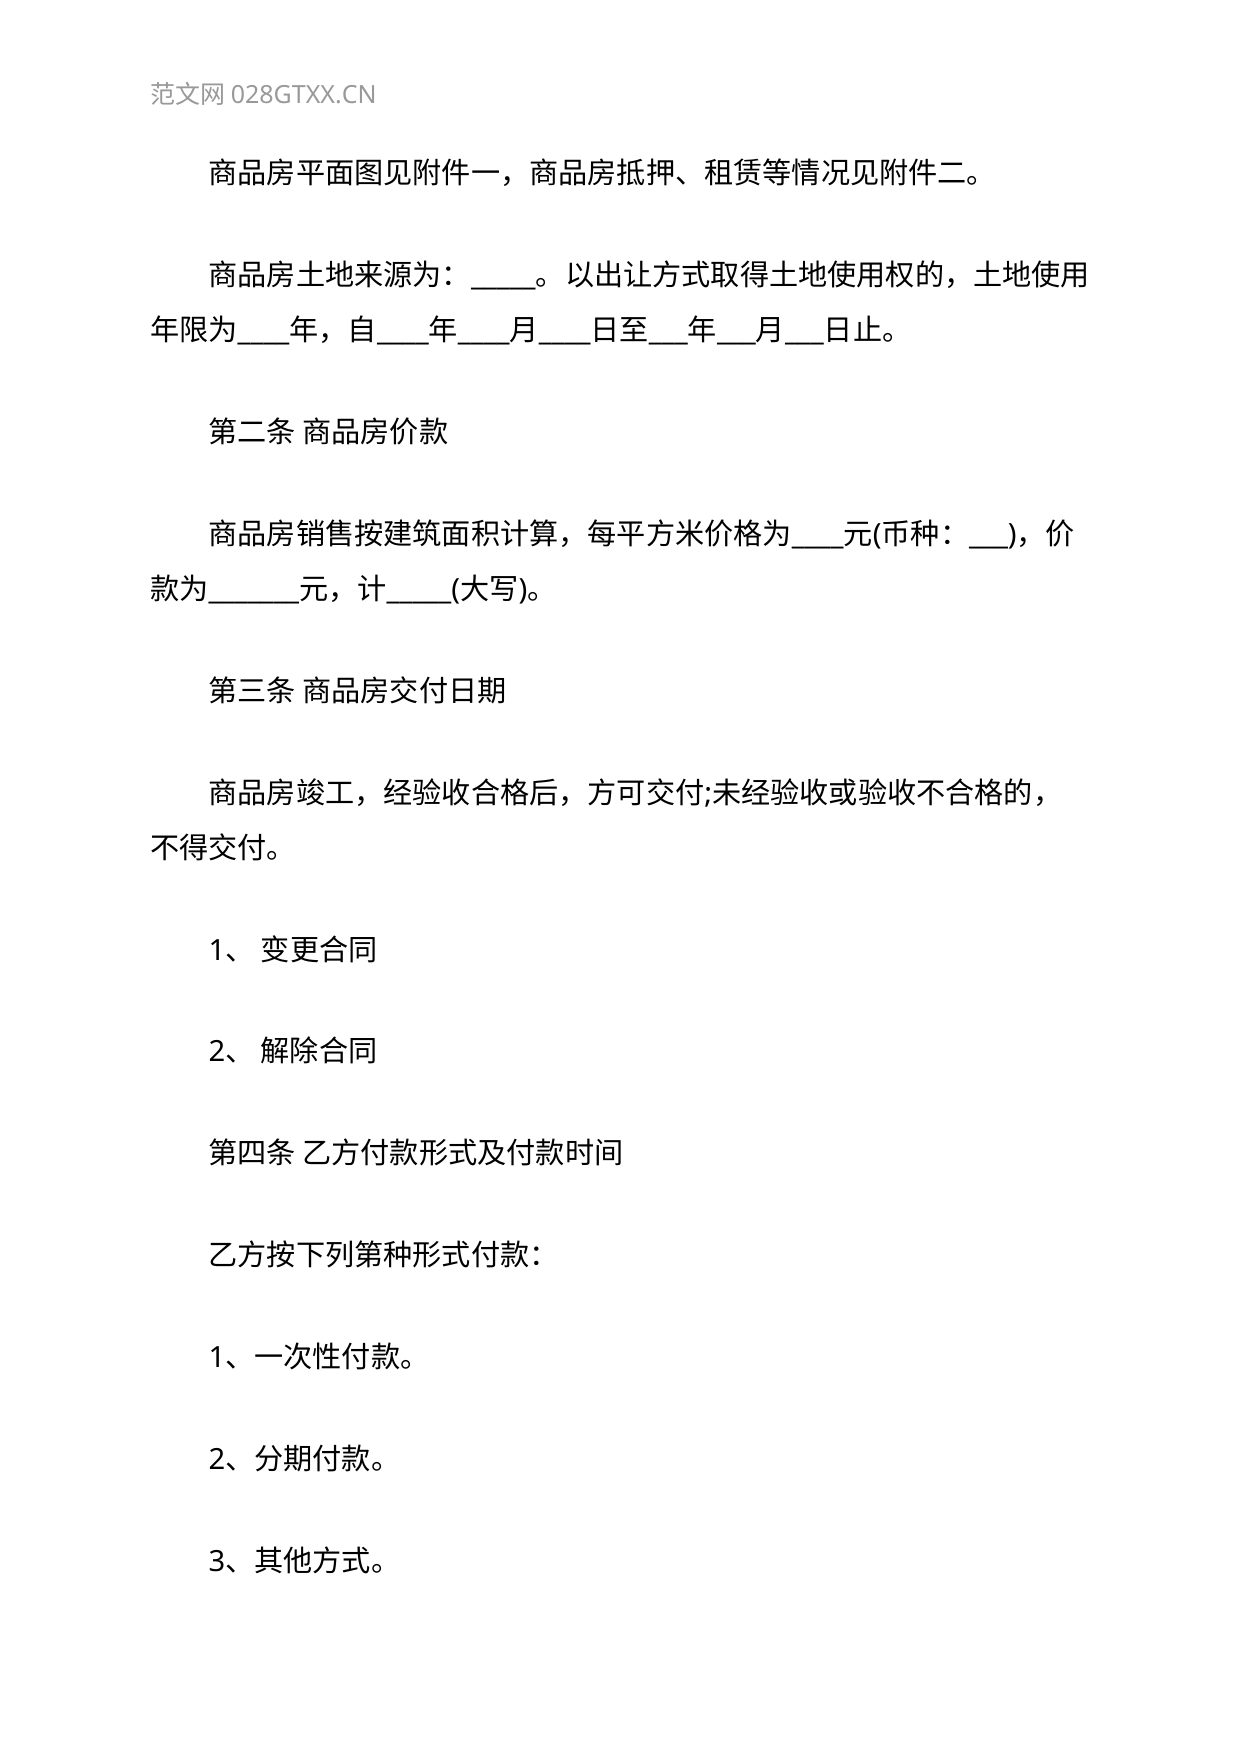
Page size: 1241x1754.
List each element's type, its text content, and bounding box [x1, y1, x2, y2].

text 第三条 商品房交付日期 [150, 667, 1090, 710]
text 商品房土地来源为：_____。以出让方式取得土地使用权的，土地使用年限为____年，自____年____月____日至___年___月___日止。 [150, 252, 1090, 349]
text 商品房竣工，经验收合格后，方可交付;未经验收或验收不合格的，不得交付。 [150, 769, 1090, 867]
text 3、其他方式。 [150, 1537, 1090, 1580]
text 乙方按下列第种形式付款： [150, 1232, 1090, 1274]
text 1、一次性付款。 [150, 1333, 1090, 1376]
text 第四条 乙方付款形式及付款时间 [150, 1130, 1090, 1172]
text 商品房平面图见附件一，商品房抵押、租赁等情况见附件二。 [150, 150, 1090, 192]
text 第二条 商品房价款 [150, 409, 1090, 451]
text 商品房销售按建筑面积计算，每平方米价格为____元(币种：___)，价款为_______元，计_____(大写)。 [150, 511, 1090, 608]
text 1、 变更合同 [150, 926, 1090, 968]
text 2、分期付款。 [150, 1436, 1090, 1478]
text 2、 解除合同 [150, 1028, 1090, 1070]
